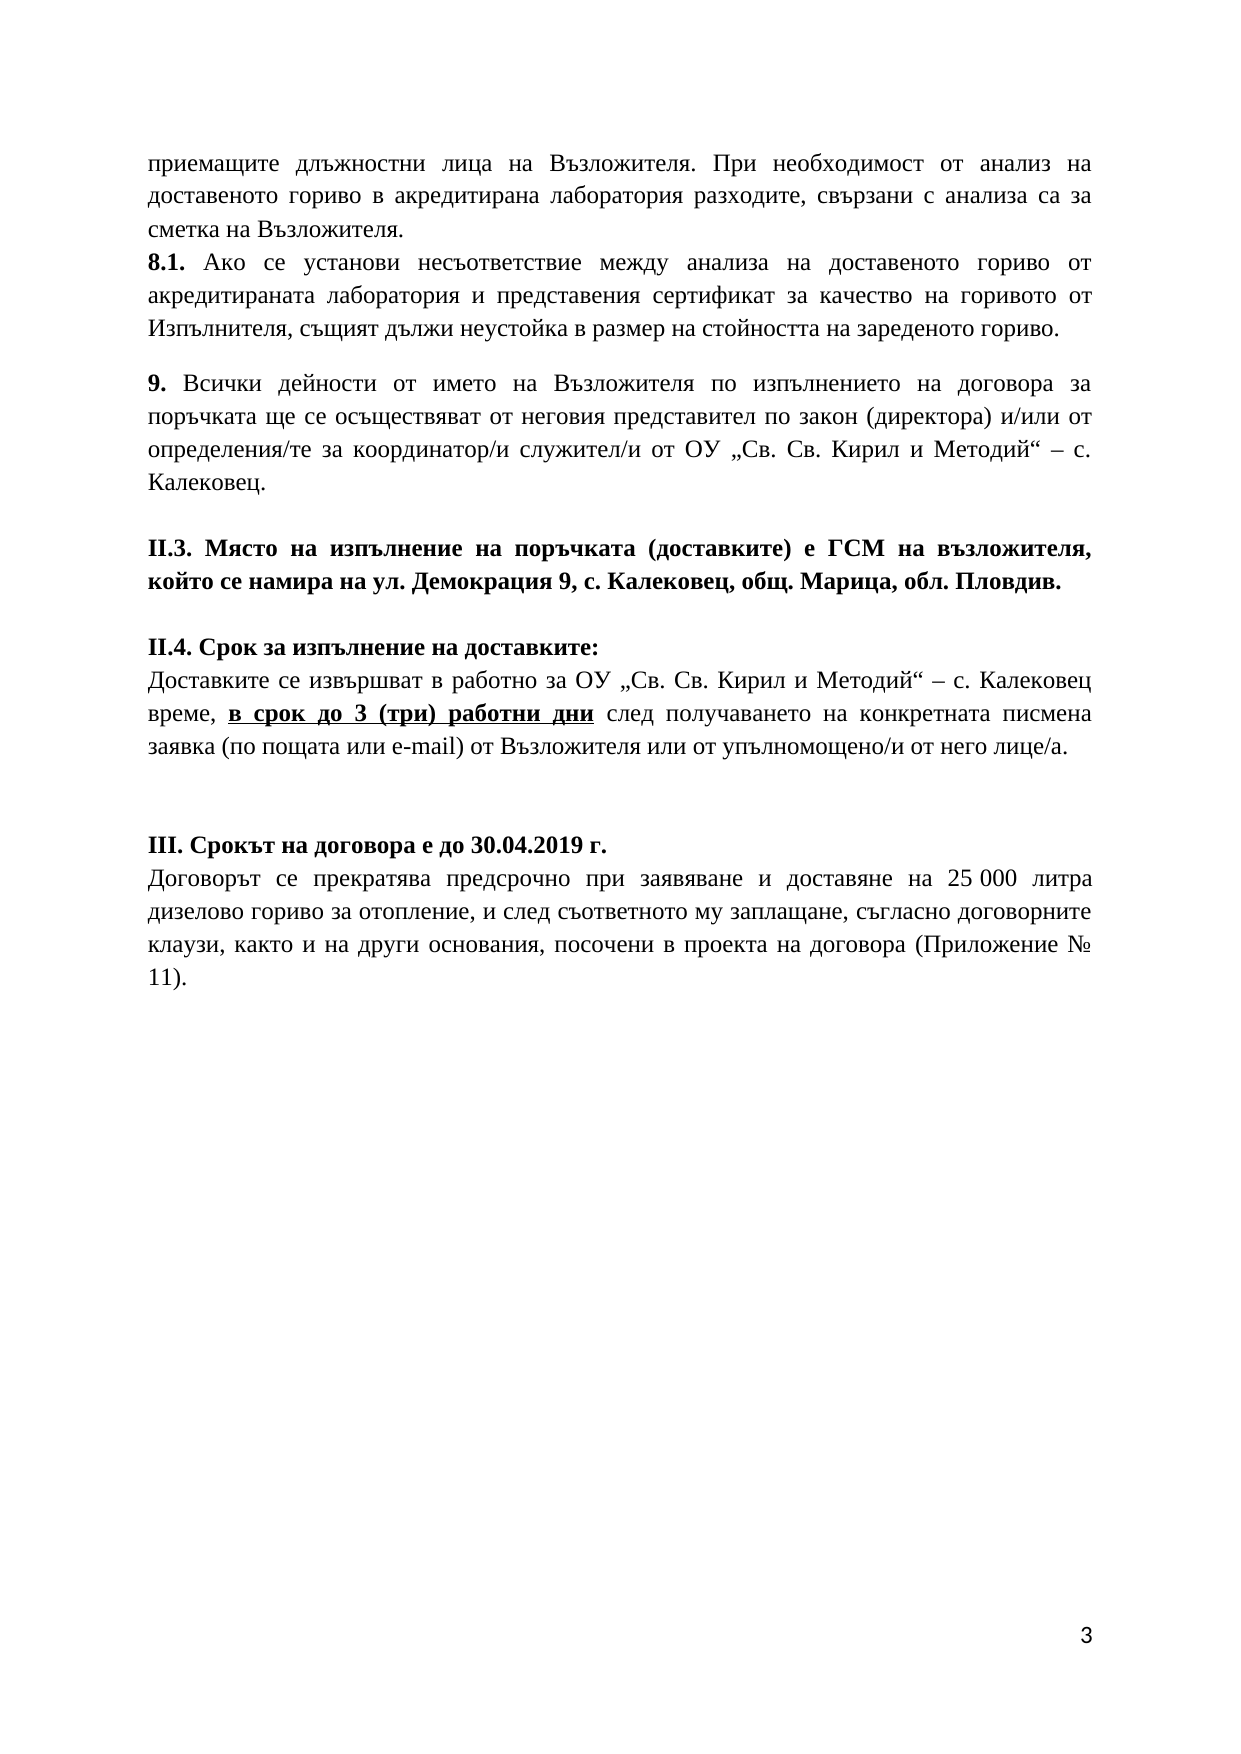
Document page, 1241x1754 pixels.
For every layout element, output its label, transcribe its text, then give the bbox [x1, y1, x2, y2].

text ІІ.4. Срок за изпълнение на доставките: [148, 632, 1093, 661]
text ІІІ. Срокът на договора е до 30.04.2019 г. [148, 830, 1093, 859]
text Договорът се прекратява предсрочно при заявяване и доставяне на 25 000 литра дизелово гориво за отопление, и след съответното му заплащане, съгласно договорните клаузи, както и на други основания, посочени в проекта на договора (Приложение № 11). [148, 863, 1093, 991]
text Доставките се извършват в работно за ОУ „Св. Св. Кирил и Методий“ – с. Калековец време, в срок до 3 (три) работни дни след получаването на конкретната писмена заявка (по пощата или e-mail) от Възложителя или от упълномощено/и от него лице/а. [148, 665, 1093, 760]
text ІІ.3. Място на изпълнение на поръчката (доставките) е ГСМ на възложителя, който се намира на ул. Демокрация 9, с. Калековец, общ. Марица, обл. Пловдив. [148, 533, 1093, 594]
text 8.1. Ако се установи несъответствие между анализа на доставеното гориво от акредитираната лаборатория и представения сертификат за качество на горивото от Изпълнителя, същият дължи неустойка в размер на стойността на зареденото гориво. [148, 247, 1093, 341]
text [148, 148, 1093, 242]
text 9. Всички дейности от името на Възложителя по изпълнението на договора за поръчката ще се осъществяват от неговия представител по закон (директора) и/или от определения/те за координатор/и служител/и от ОУ „Св. Св. Кирил и Методий“ – с. Калековец. [148, 368, 1093, 496]
